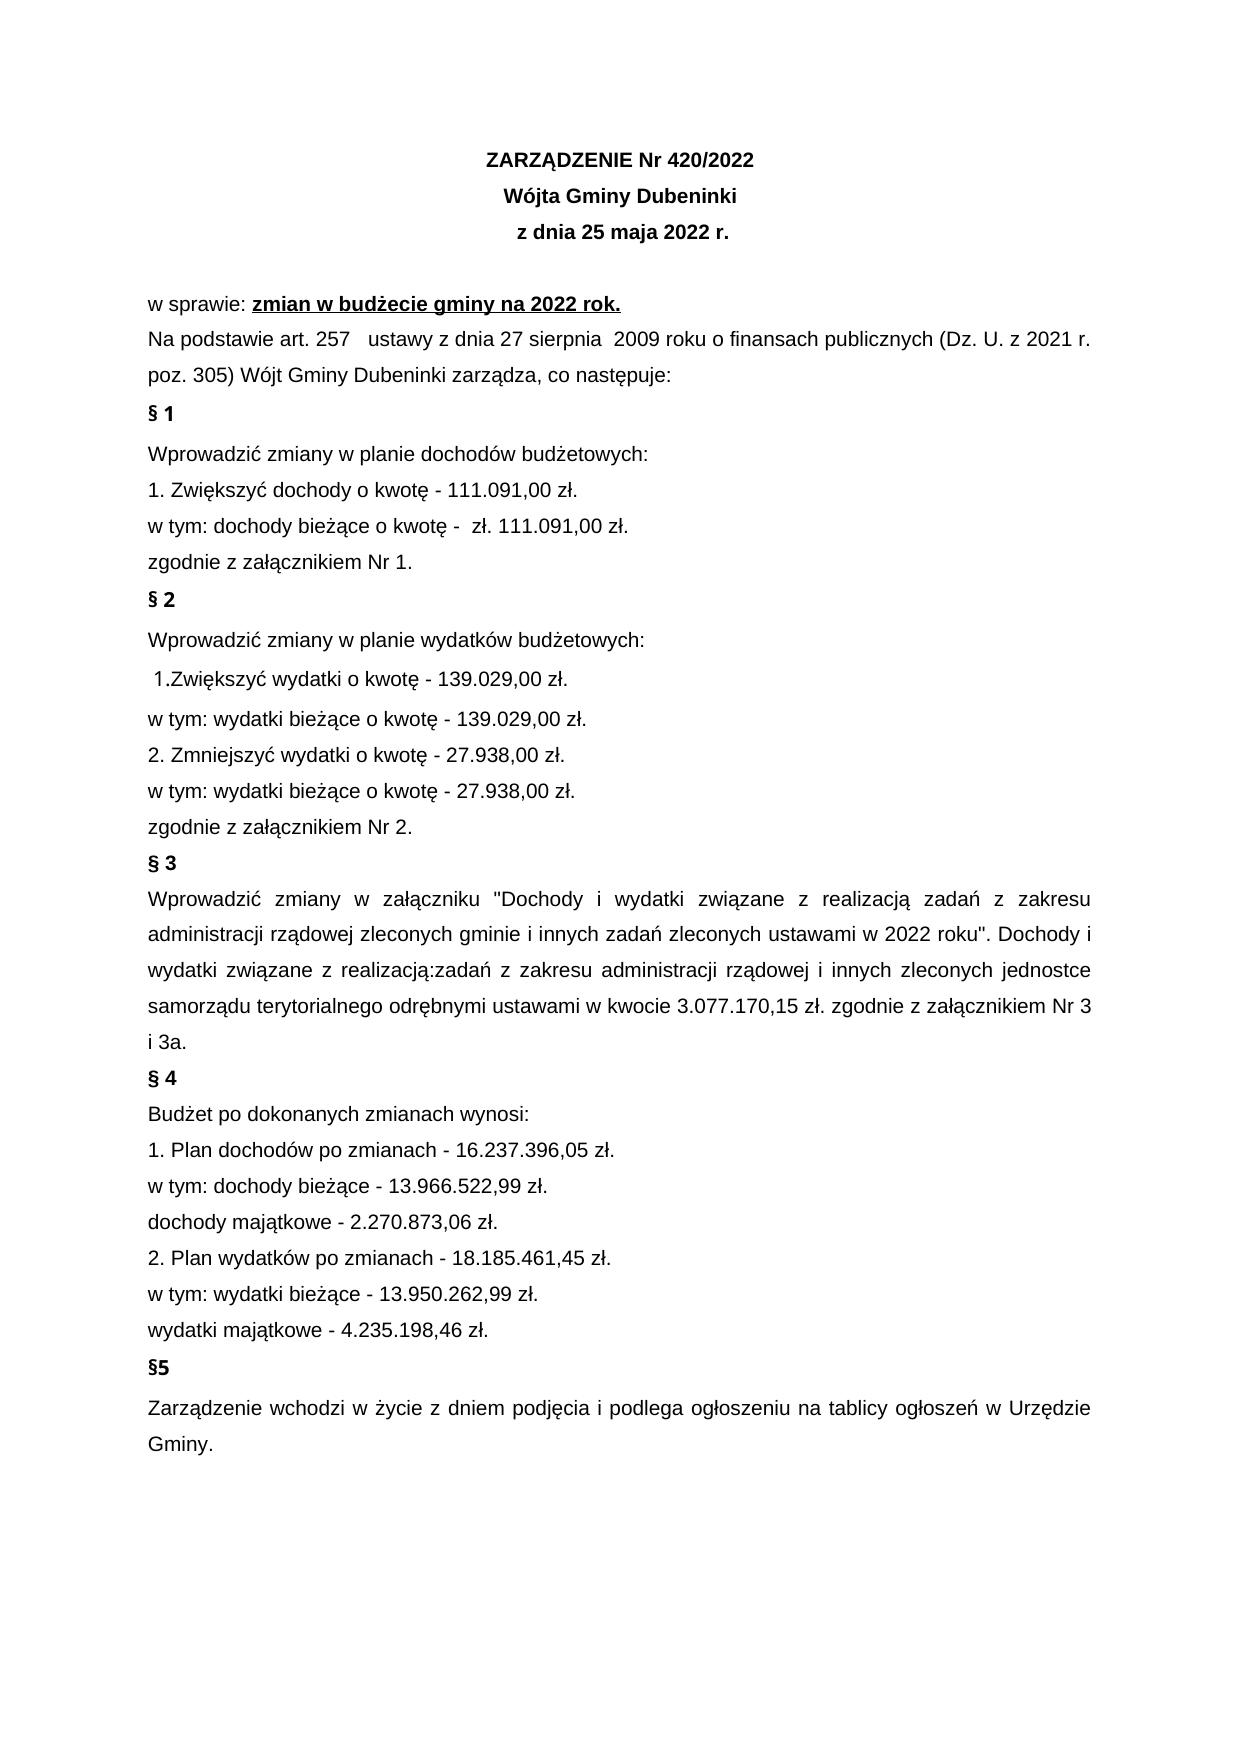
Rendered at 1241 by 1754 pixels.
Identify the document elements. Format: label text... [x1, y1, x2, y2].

text dochody majątkowe - 2.270.873,06 zł. [148, 1210, 1093, 1234]
text Wprowadzić zmiany w załączniku "Dochody i wydatki związane z realizacją zadań z zakresu administracji rządowej zleconych gminie i innych zadań zleconych ustawami w 2022 roku". Dochody i wydatki związane z realizacją:zadań z zakresu administracji rządowej i innych zleconych jednostce samorządu terytorialnego odrębnymi ustawami w kwocie 3.077.170,15 zł. zgodnie z załącznikiem Nr 3 i 3a. [148, 886, 1093, 1054]
text 2. Zmniejszyć wydatki o kwotę - 27.938,00 zł. [148, 743, 1093, 767]
text § 3 [148, 850, 1093, 874]
text Zarządzenie wchodzi w życie z dniem podjęcia i podlega ogłoszeniu na tablicy ogłoszeń w Urzędzie Gminy. [148, 1396, 1093, 1456]
text Na podstawie art. 257 ustawy z dnia 27 sierpnia 2009 roku o finansach publicznych (Dz. U. z 2021 r. poz. 305) Wójt Gminy Dubeninki zarządza, co następuje: [148, 327, 1093, 387]
text § 1 [148, 399, 1093, 428]
text Wprowadzić zmiany w planie wydatków budżetowych: [148, 628, 1093, 652]
text ZARZĄDZENIE Nr 420/2022 [148, 148, 1093, 172]
text zgodnie z załącznikiem Nr 2. [148, 814, 1093, 838]
text w tym: dochody bieżące - 13.966.522,99 zł. [148, 1174, 1093, 1198]
text 2. Plan wydatków po zmianach - 18.185.461,45 zł. [148, 1246, 1093, 1270]
text 1. Plan dochodów po zmianach - 16.237.396,05 zł. [148, 1138, 1093, 1162]
text §5 [148, 1353, 1093, 1382]
text w tym: wydatki bieżące o kwotę - 139.029,00 zł. [148, 707, 1093, 731]
text zgodnie z załącznikiem Nr 1. [148, 549, 1093, 573]
text Budżet po dokonanych zmianach wynosi: [148, 1102, 1093, 1126]
text wydatki majątkowe - 4.235.198,46 zł. [148, 1318, 1093, 1342]
text Wójta Gminy Dubeninki [148, 183, 1093, 207]
text § 4 [148, 1066, 1093, 1090]
text Wprowadzić zmiany w planie dochodów budżetowych: [148, 442, 1093, 466]
text 1. Zwiększyć dochody o kwotę - 111.091,00 zł. [148, 478, 1093, 502]
text w tym: dochody bieżące o kwotę - zł. 111.091,00 zł. [148, 514, 1093, 538]
text w tym: wydatki bieżące - 13.950.262,99 zł. [148, 1282, 1093, 1306]
text w tym: wydatki bieżące o kwotę - 27.938,00 zł. [148, 778, 1093, 802]
text 1.Zwiększyć wydatki o kwotę - 139.029,00 zł. [148, 664, 1093, 692]
text § 2 [148, 586, 1093, 614]
text w sprawie: zmian w budżecie gminy na 2022 rok. [148, 291, 1093, 315]
text z dnia 25 maja 2022 r. [148, 219, 1093, 243]
